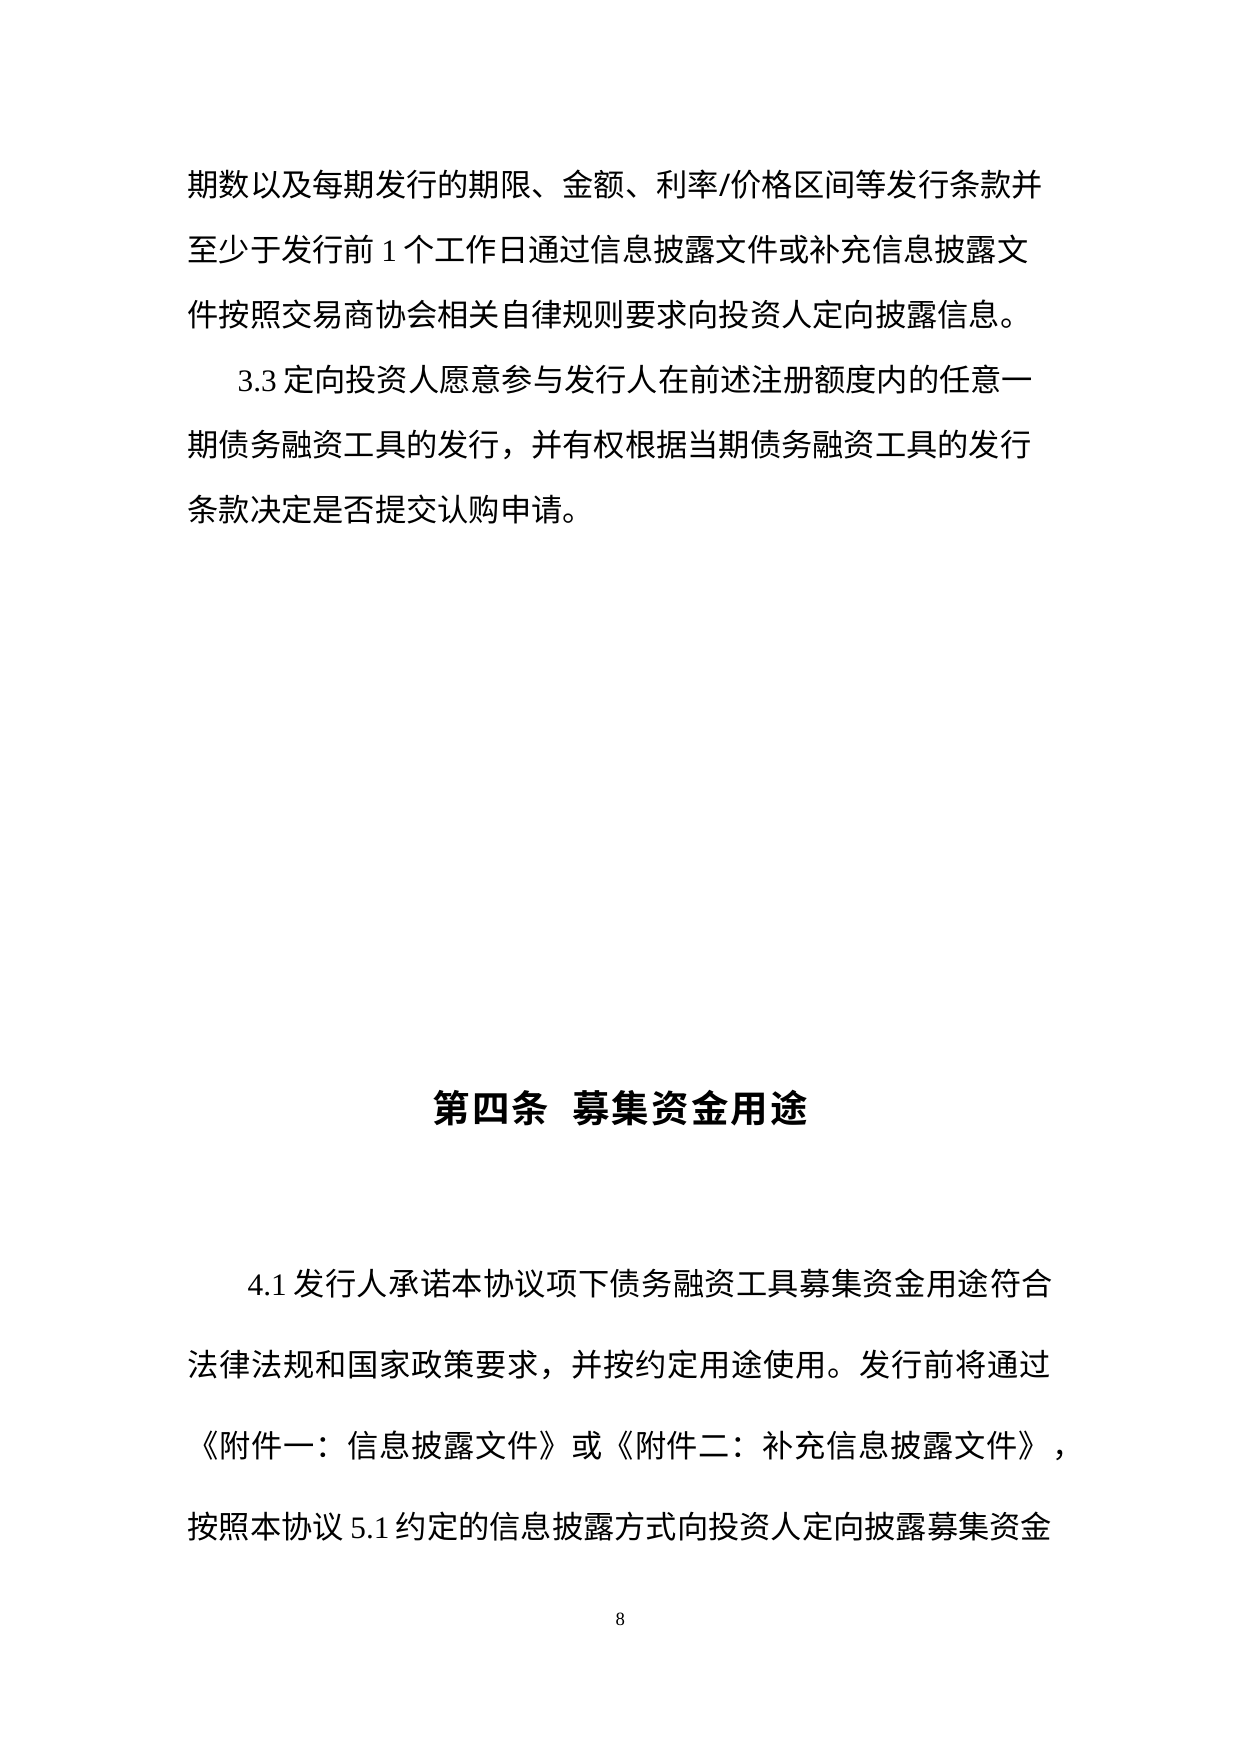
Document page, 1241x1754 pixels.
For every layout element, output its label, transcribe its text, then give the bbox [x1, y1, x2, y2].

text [187, 150, 1053, 345]
text 3.3定向投资人愿意参与发行人在前述注册额度内的任意一期债务融资工具的发行，并有权根据当期债务融资工具的发行条款决定是否提交认购申请。 [187, 345, 1053, 540]
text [187, 1249, 1053, 1558]
subtitle 第四条 募集资金用途 [187, 1073, 1053, 1138]
